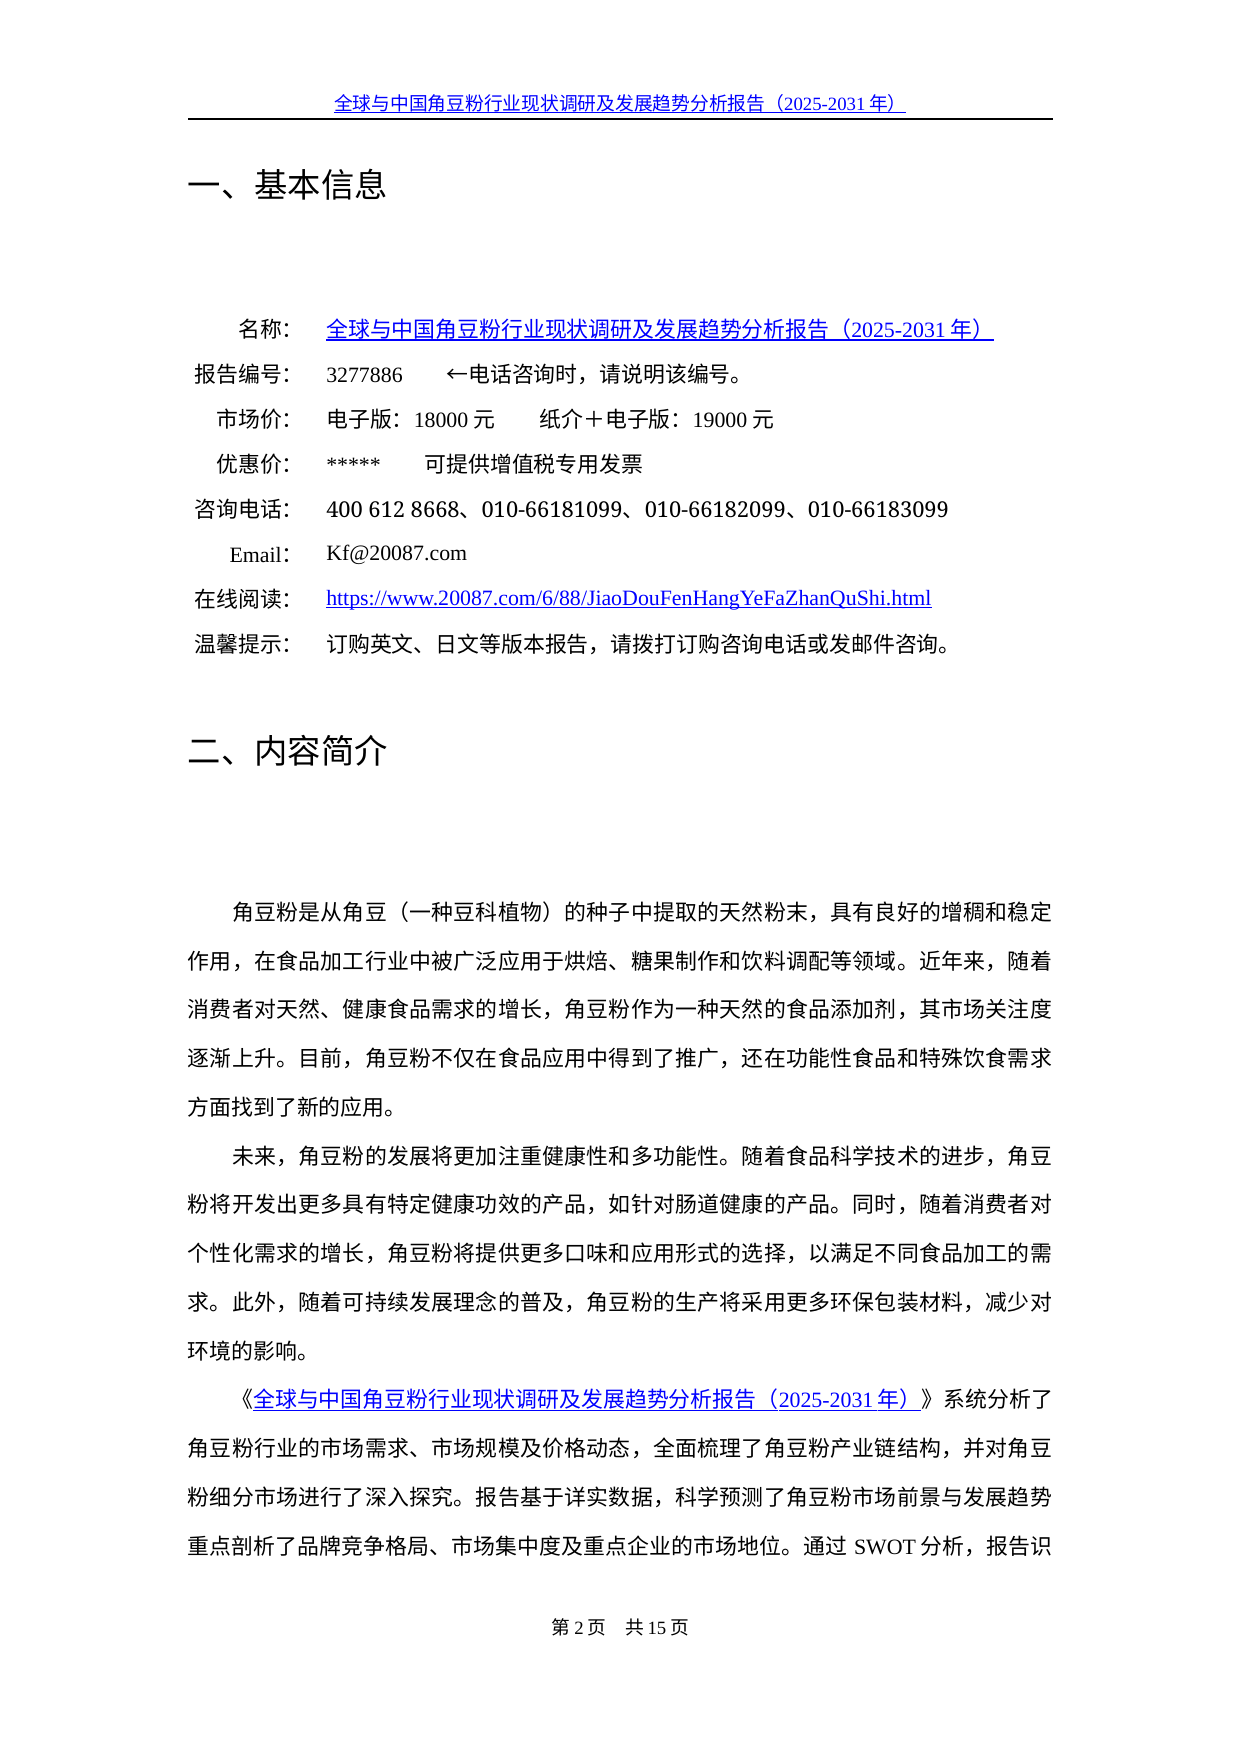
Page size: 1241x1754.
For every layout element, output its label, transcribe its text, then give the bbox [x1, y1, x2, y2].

title 一、基本信息 [187, 150, 1053, 215]
table_cell 在线阅读： [167, 582, 315, 627]
table_cell 温馨提示： [167, 627, 315, 672]
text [187, 894, 1053, 1561]
table_header 名称： [167, 312, 315, 357]
table_cell Kf@20087.com [315, 537, 1073, 582]
table_header 全球与中国角豆粉行业现状调研及发展趋势分析报告（2025-2031年） [315, 312, 1073, 357]
title 二、内容简介 [187, 717, 1053, 782]
table_cell ***** 可提供增值税专用发票 [315, 447, 1073, 492]
table_cell 400 612 8668、010-66181099、010-66182099、010-66183099 [315, 492, 1073, 537]
table_cell Email： [167, 537, 315, 582]
table_cell 订购英文、日文等版本报告，请拨打订购咨询电话或发邮件咨询。 [315, 627, 1073, 672]
table_cell 3277886 ←电话咨询时，请说明该编号。 [315, 357, 1073, 402]
table_cell 咨询电话： [167, 492, 315, 537]
table_cell 优惠价： [167, 447, 315, 492]
table_cell 市场价： [167, 402, 315, 447]
table_cell 电子版：18000 元 纸介＋电子版：19000 元 [315, 402, 1073, 447]
table_cell 报告编号： [167, 357, 315, 402]
table_cell [315, 582, 1073, 627]
